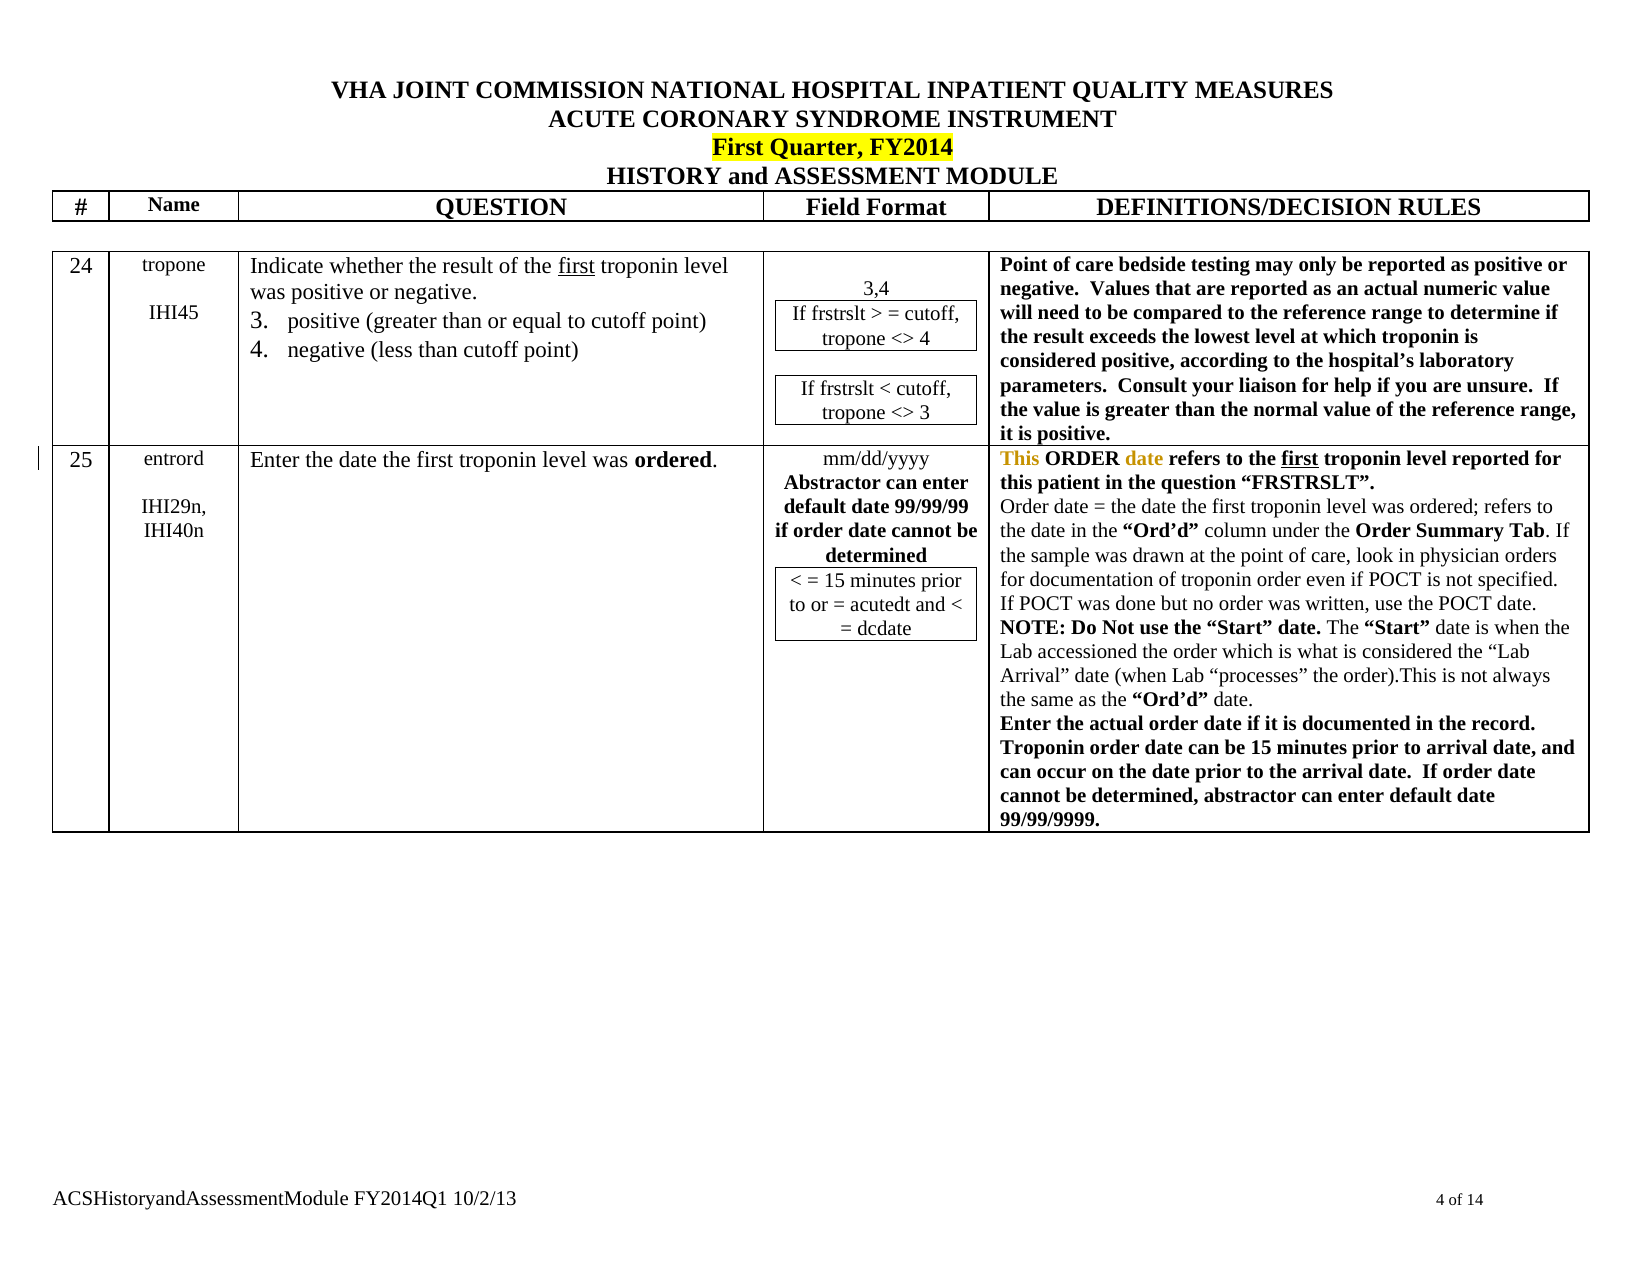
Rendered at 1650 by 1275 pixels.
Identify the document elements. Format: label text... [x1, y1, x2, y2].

table_cell Point of care bedside testing may only be reported as positive or negative. Values that are reported as an actual numeric value will need to be compared to the reference range to determine if the result exceeds the lowest level at which troponin is considered positive, according to the hospital’s laboratory parameters. Consult your liaison for help if you are unsure. If the value is greater than the normal value of the reference range, it is positive. [990, 252, 1588, 445]
table_cell 3,4 [764, 252, 988, 445]
table_cell This ORDER date refers to the first troponin level reported for this patient in the question “FRSTRSLT”. Order date = the date the first troponin level was ordered; refers to the date in the “Ord’d” column under the Order Summary Tab. If the sample was drawn at the point of care, look in physician orders for documentation of troponin order even if POCT is not specified. If POCT was done but no order was written, use the POCT date. NOTE: Do Not use the “Start” date. The “Start” date is when the Lab accessioned the order which is what is considered the “Lab Arrival” date (when Lab “processes” the order).This is not always the same as the “Ord’d” date. Enter the actual order date if it is documented in the record. Troponin order date can be 15 minutes prior to arrival date, and can occur on the date prior to the arrival date. If order date cannot be determined, abstractor can enter default date 99/99/9999. [990, 446, 1588, 831]
table_cell Enter the date the first troponin level was ordered. [239, 446, 763, 831]
table_cell 25 [53, 446, 108, 831]
table_cell tropone IHI45 [110, 252, 238, 445]
table_cell Indicate whether the result of the first troponin level was positive or negative. positive (greater than or equal to cutoff point) negative (less than cutoff point) [239, 252, 763, 445]
table_cell entrord IHI29n, IHI40n [110, 446, 238, 831]
table_cell mm/dd/yyyy Abstractor can enter default date 99/99/99 if order date cannot be determined [764, 446, 988, 831]
table_cell 24 [53, 252, 108, 445]
